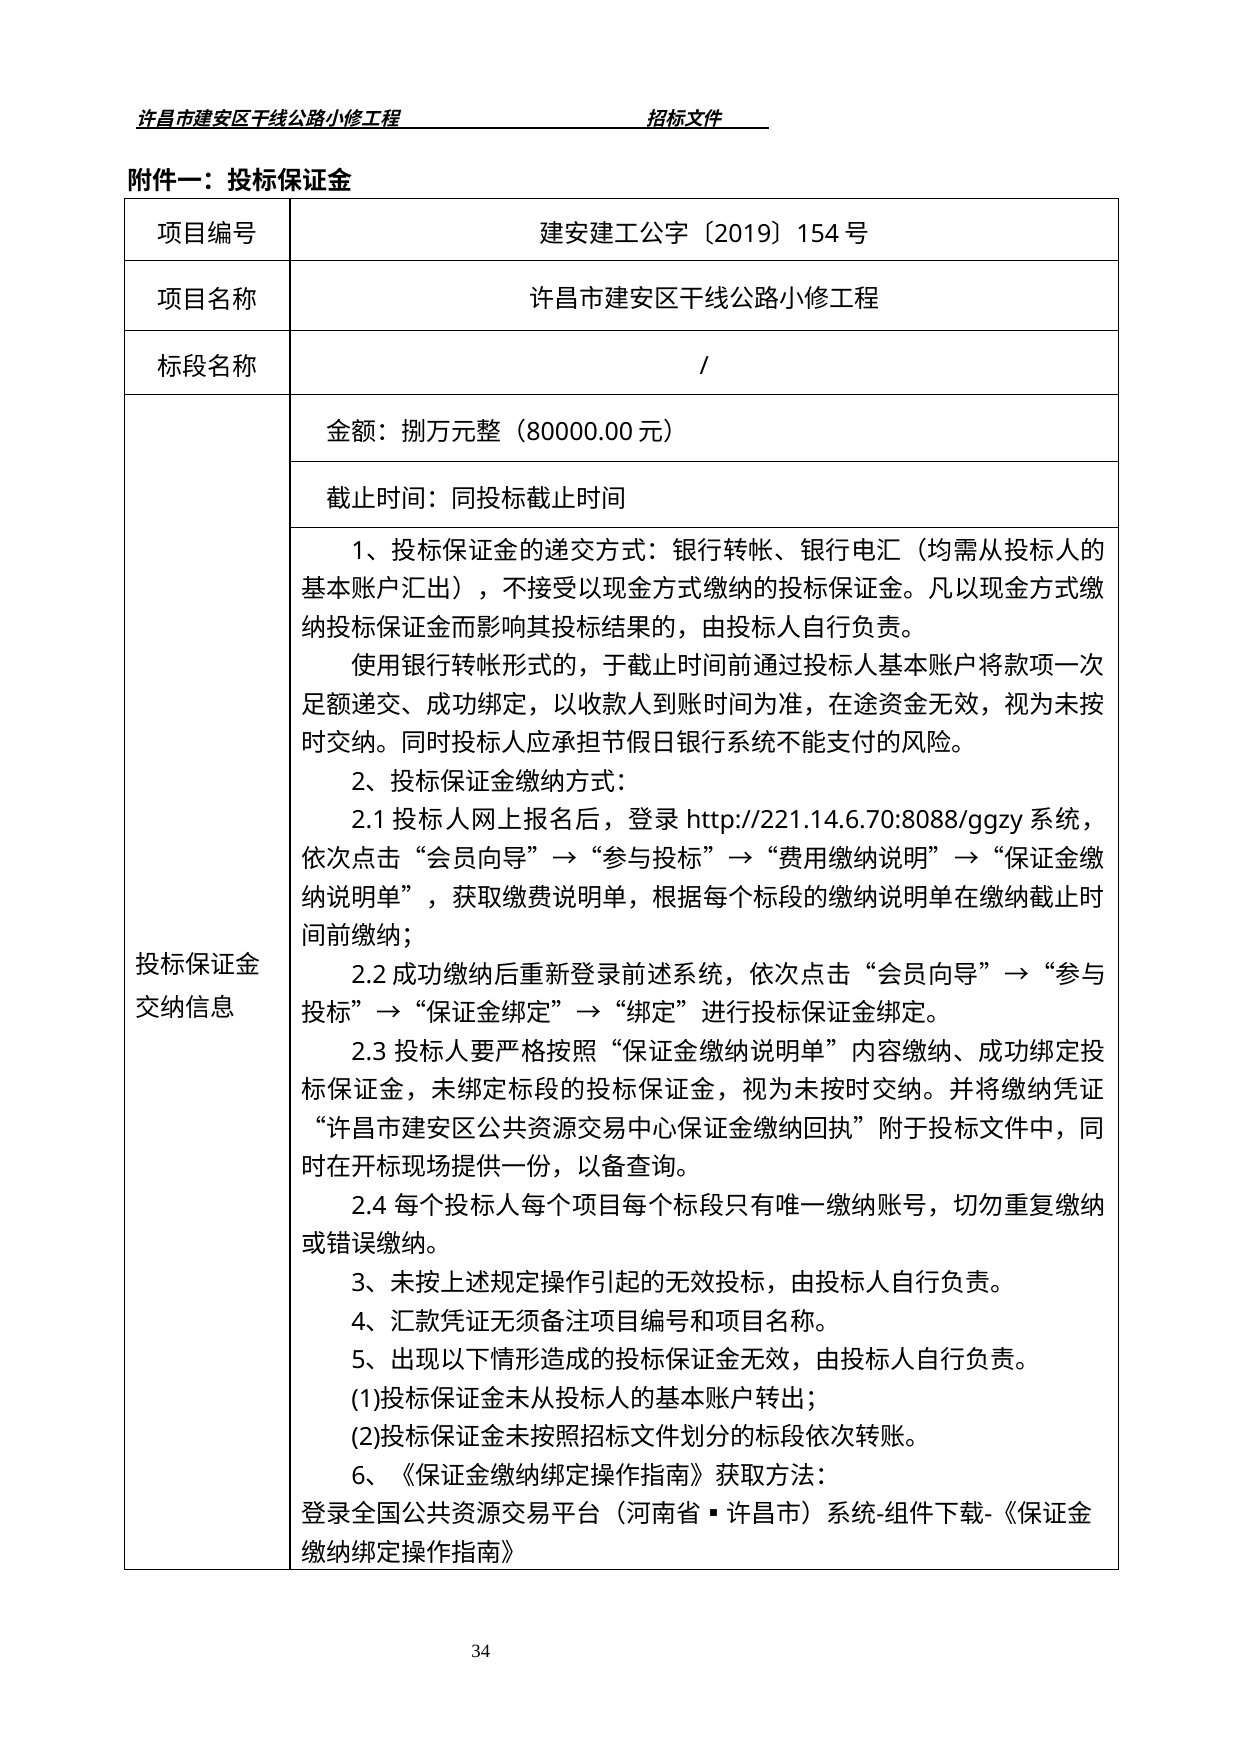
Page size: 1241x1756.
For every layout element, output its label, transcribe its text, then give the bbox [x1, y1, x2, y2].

table_header 建安建工公字〔2019〕154号 [291, 199, 1118, 260]
table_cell 标段名称 [125, 331, 289, 394]
table_header 项目编号 [125, 199, 289, 260]
table_cell 金额：捌万元整（80000.00元） [291, 395, 1118, 461]
table_cell 1、投标保证金的递交方式：银行转帐、银行电汇（均需从投标人的基本账户汇出），不接受以现金方式缴纳的投标保证金。凡以现金方式缴纳投标保证金而影响其投标结果的，由投标人自行负责。 使用银行转帐形式的，于截止时间前通过投标人基本账户将款项一次足额递交、成功绑定，以收款人到账时间为准，在途资金无效，视为未按时交纳。同时投标人应承担节假日银行系统不能支付的风险。 2、投标保证金缴纳方式： 2.1投标人网上报名后，登录http://221.14.6.70:8088/ggzy系统，依次点击“会员向导”→“参与投标”→“费用缴纳说明”→“保证金缴纳说明单”，获取缴费说明单，根据每个标段的缴纳说明单在缴纳截止时间前缴纳； 2.2成功缴纳后重新登录前述系统，依次点击“会员向导”→“参与投标”→“保证金绑定”→“绑定”进行投标保证金绑定。 2.3 投标人要严格按照“保证金缴纳说明单”内容缴纳、成功绑定投标保证金，未绑定标段的投标保证金，视为未按时交纳。并将缴纳凭证“许昌市建安区公共资源交易中心保证金缴纳回执”附于投标文件中，同时在开标现场提供一份，以备查询。 2.4 每个投标人每个项目每个标段只有唯一缴纳账号，切勿重复缴纳或错误缴纳。 3、未按上述规定操作引起的无效投标，由投标人自行负责。 4、汇款凭证无须备注项目编号和项目名称。 5、出现以下情形造成的投标保证金无效，由投标人自行负责。 (1)投标保证金未从投标人的基本账户转出； (2)投标保证金未按照招标文件划分的标段依次转账。 6、《保证金缴纳绑定操作指南》获取方法： 登录全国公共资源交易平台（河南省▪许昌市）系统-组件下载-《保证金缴纳绑定操作指南》 [291, 528, 1118, 1569]
table_cell 项目名称 [125, 261, 289, 329]
table_cell / [291, 331, 1118, 394]
table_cell 截止时间：同投标截止时间 [291, 462, 1118, 527]
text 附件一：投标保证金 [127, 154, 1115, 198]
table_cell 许昌市建安区干线公路小修工程 [291, 261, 1118, 329]
table_cell 投标保证金 交纳信息 [125, 395, 289, 1569]
